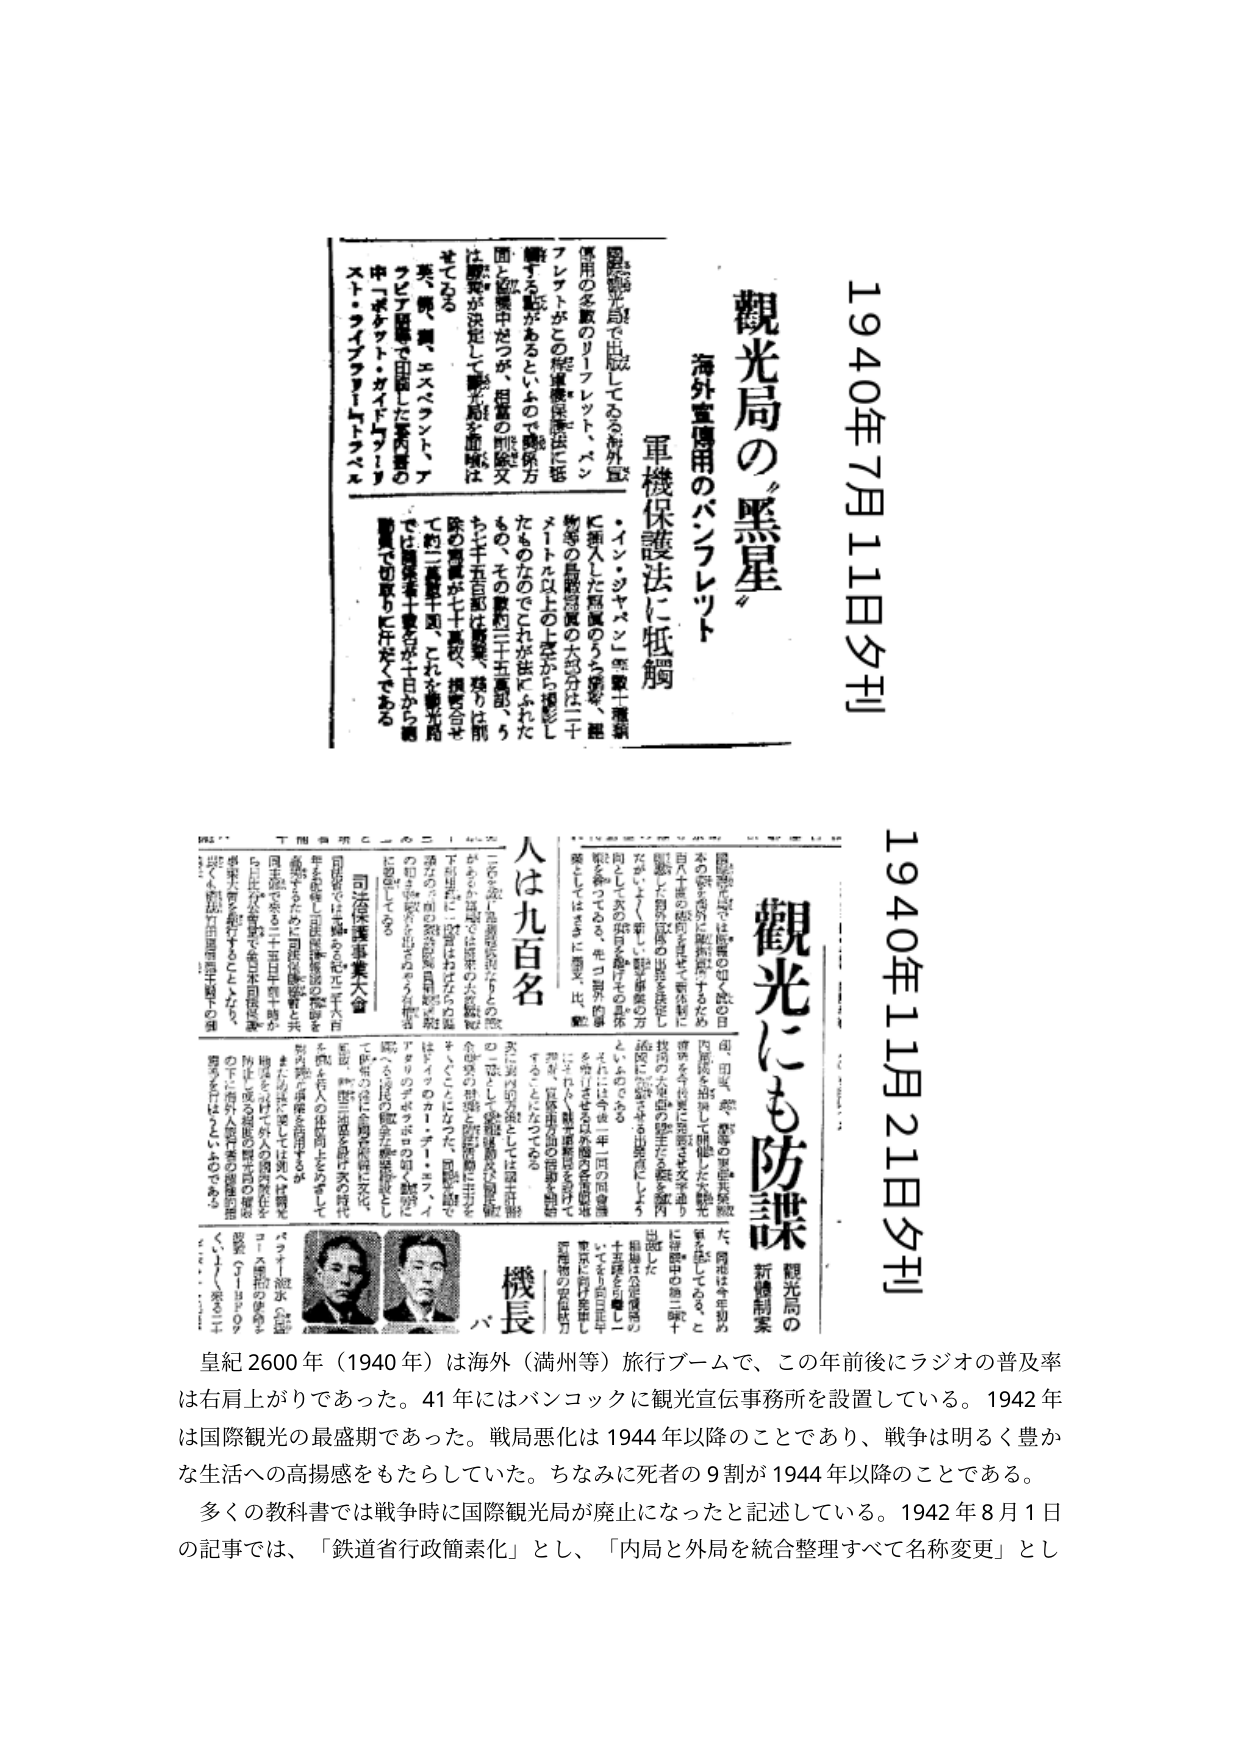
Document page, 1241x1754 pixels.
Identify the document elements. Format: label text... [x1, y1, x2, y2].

text 皇紀2600年（1940年）は海外（満州等）旅行ブームで、この年前後にラジオの普及率は右肩上がりであった。41年にはバンコックに観光宣伝事務所を設置している。1942年は国際観光の最盛期であった。戦局悪化は1944年以降のことであり、戦争は明るく豊かな生活への高揚感をもたらしていた。ちなみに死者の9割が1944年以降のことである。 [177, 1342, 1063, 1492]
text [177, 1492, 1063, 1567]
